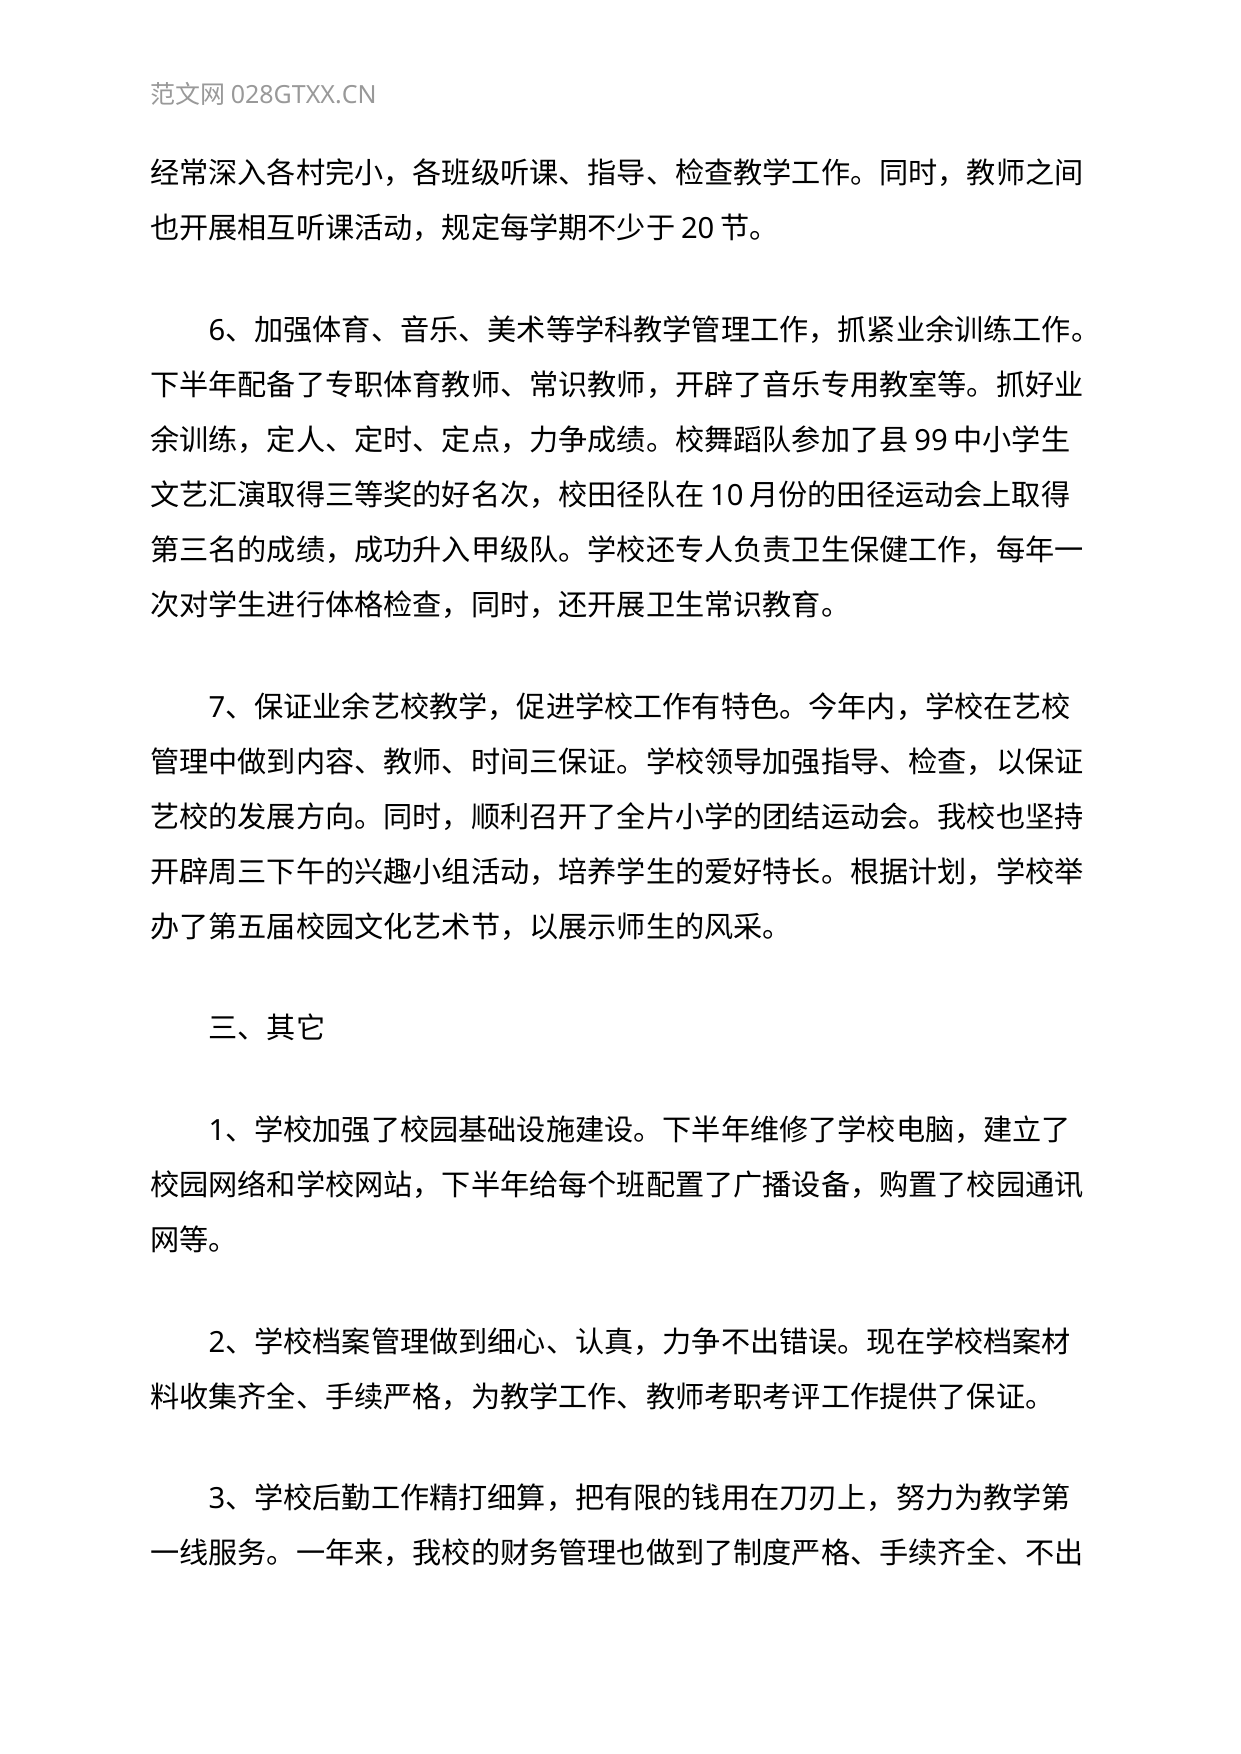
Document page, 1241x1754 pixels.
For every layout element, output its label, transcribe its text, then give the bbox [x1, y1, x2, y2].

text 1、学校加强了校园基础设施建设。下半年维修了学校电脑，建立了校园网络和学校网站，下半年给每个班配置了广播设备，购置了校园通讯网等。 [150, 1107, 1090, 1259]
text 7、保证业余艺校教学，促进学校工作有特色。今年内，学校在艺校管理中做到内容、教师、时间三保证。学校领导加强指导、检查，以保证艺校的发展方向。同时，顺利召开了全片小学的团结运动会。我校也坚持开辟周三下午的兴趣小组活动，培养学生的爱好特长。根据计划，学校举办了第五届校园文化艺术节，以展示师生的风采。 [150, 683, 1090, 945]
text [150, 1475, 1090, 1572]
text 三、其它 [150, 1005, 1090, 1047]
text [150, 150, 1090, 247]
text 6、加强体育、音乐、美术等学科教学管理工作，抓紧业余训练工作。下半年配备了专职体育教师、常识教师，开辟了音乐专用教室等。抓好业余训练，定人、定时、定点，力争成绩。校舞蹈队参加了县99中小学生文艺汇演取得三等奖的好名次，校田径队在10月份的田径运动会上取得第三名的成绩，成功升入甲级队。学校还专人负责卫生保健工作，每年一次对学生进行体格检查，同时，还开展卫生常识教育。 [150, 307, 1090, 624]
text 2、学校档案管理做到细心、认真，力争不出错误。现在学校档案材料收集齐全、手续严格，为教学工作、教师考职考评工作提供了保证。 [150, 1318, 1090, 1416]
